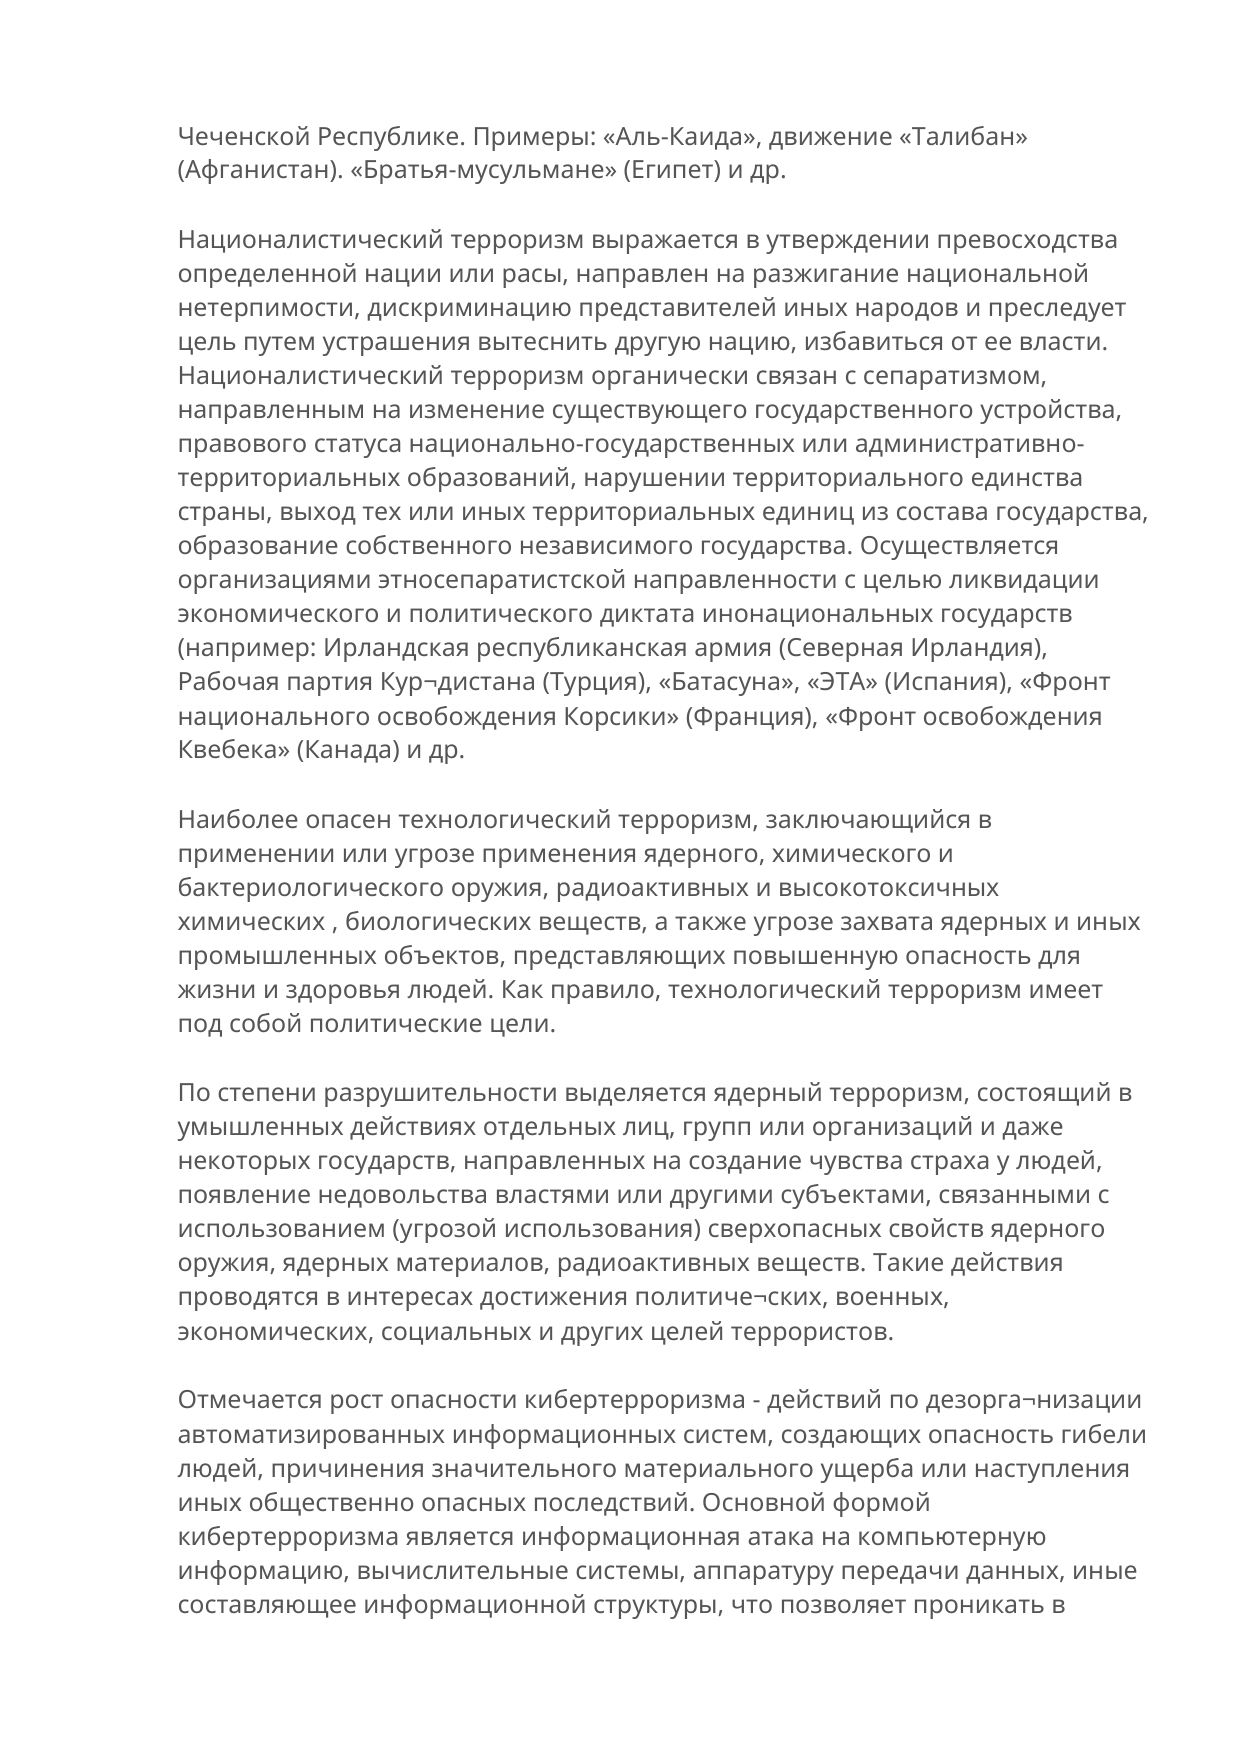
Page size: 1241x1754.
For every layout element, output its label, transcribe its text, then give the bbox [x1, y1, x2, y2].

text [177, 118, 1152, 186]
text По степени разрушительности выделяется ядерный терроризм, состоящий в умышленных действиях отдельных лиц, групп или организаций и даже некоторых государств, направленных на создание чувства страха у людей, появление недовольства властями или другими субъектами, связанными с использованием (угрозой использования) сверхопасных свойств ядерного оружия, ядерных материалов, радиоактивных веществ. Такие действия проводятся в интересах достижения политиче¬ских, военных, экономических, социальных и других целей террористов. [177, 1075, 1152, 1347]
text Националистический терроризм выражается в утверждении превосходства определенной нации или расы, направлен на разжигание национальной нетерпимости, дискриминацию представителей иных народов и преследует цель путем устрашения вытеснить другую нацию, избавиться от ее власти. Националистический терроризм органически связан с сепаратизмом, направленным на изменение существующего государственного устройства, правового статуса национально-государственных или административно-территориальных образований, нарушении территориального единства страны, выход тех или иных территориальных единиц из состава государства, образование собственного независимого государства. Осуществляется организациями этносепаратистской направленности с целью ликвидации экономического и политического диктата инонациональных государств (например: Ирландская республиканская армия (Северная Ирландия), Рабочая партия Кур¬дистана (Турция), «Батасуна», «ЭТА» (Испания), «Фронт национального освобождения Корсики» (Франция), «Фронт освобождения Квебека» (Канада) и др. [177, 221, 1152, 766]
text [177, 1382, 1152, 1621]
text Наиболее опасен технологический терроризм, заключающийся в применении или угрозе применения ядерного, химического и бактериологического оружия, радиоактивных и высокотоксичных химических , биологических веществ, а также угрозе захвата ядерных и иных промышленных объектов, представляющих повышенную опасность для жизни и здоровья людей. Как правило, технологический терроризм имеет под собой политические цели. [177, 801, 1152, 1040]
